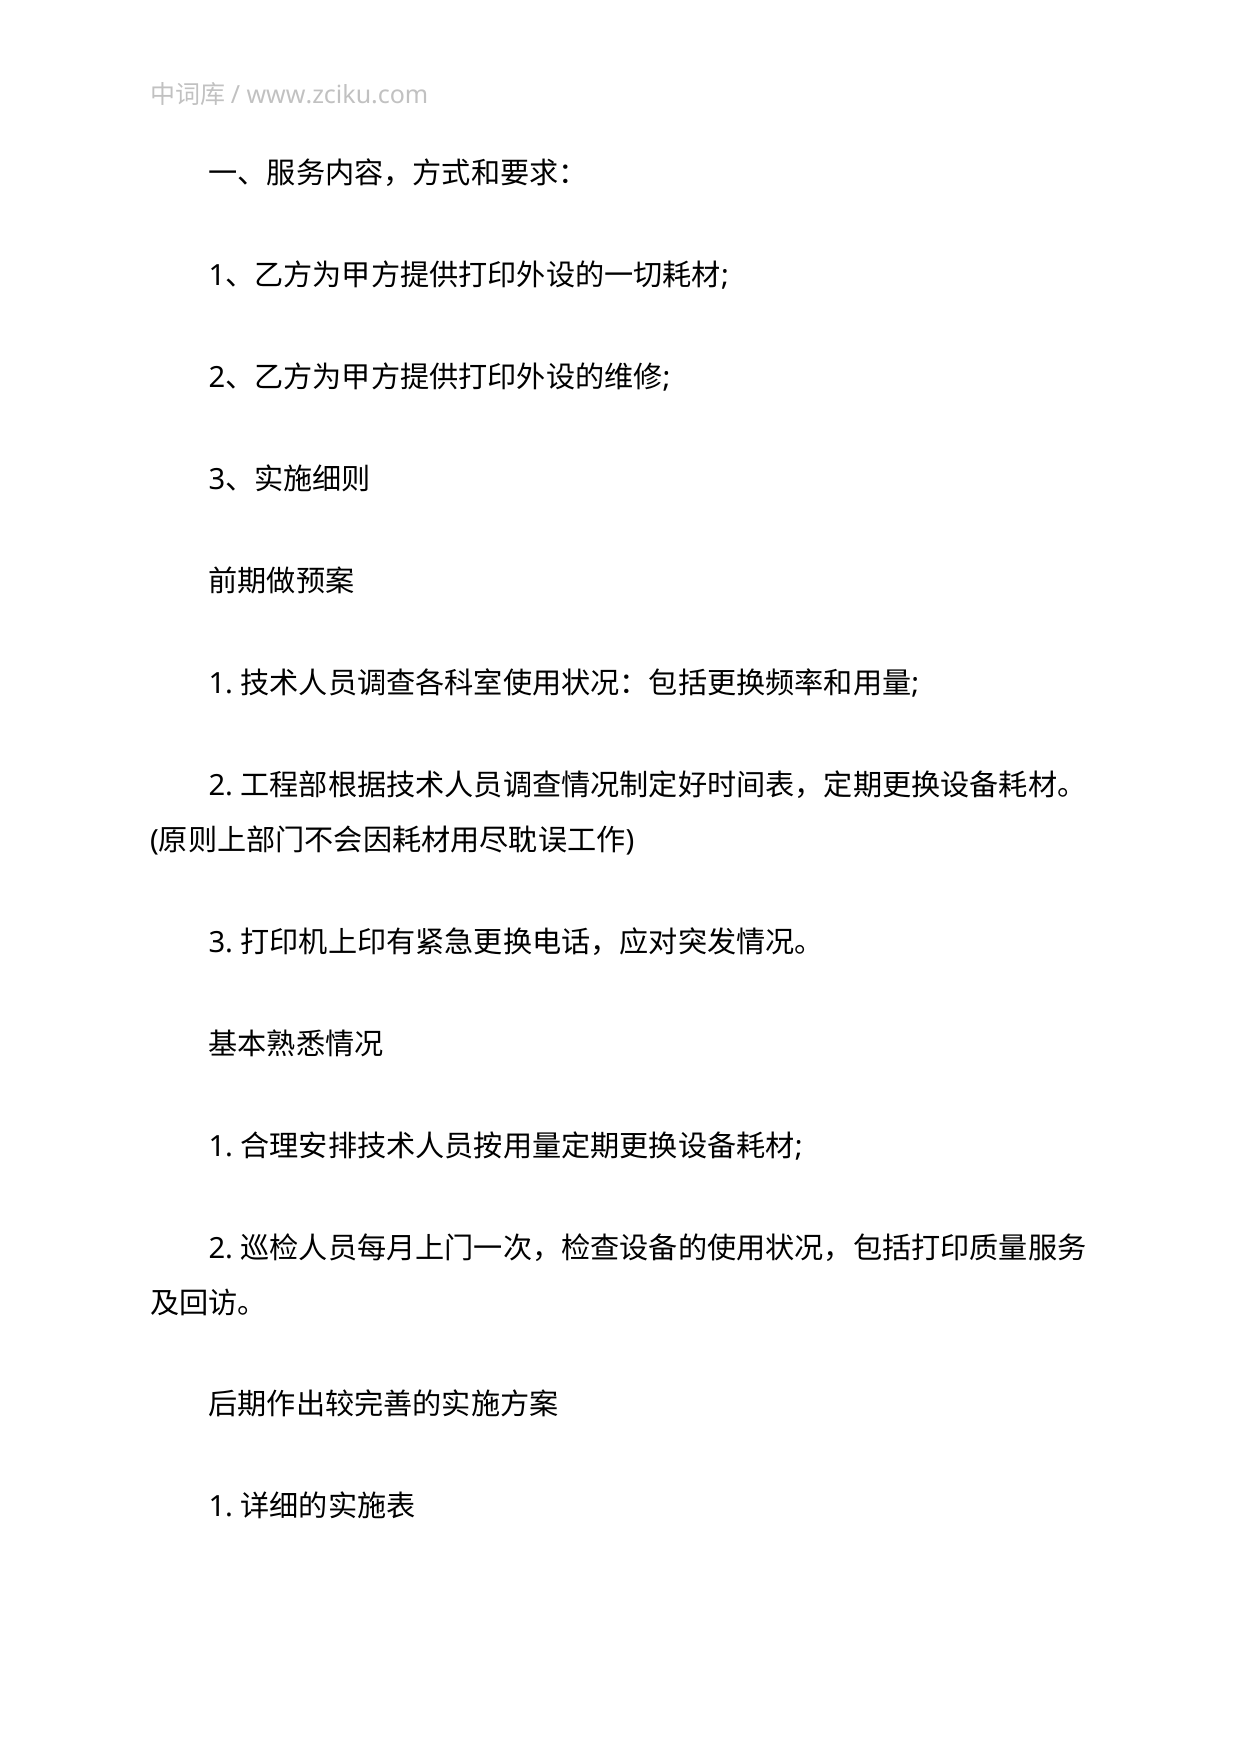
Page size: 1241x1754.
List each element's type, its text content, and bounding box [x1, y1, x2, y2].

text 2、乙方为甲方提供打印外设的维修; [150, 354, 1090, 396]
text 1. 技术人员调查各科室使用状况：包括更换频率和用量; [150, 659, 1090, 702]
text 一、服务内容，方式和要求： [150, 150, 1090, 192]
text 前期做预案 [150, 558, 1090, 600]
text 3. 打印机上印有紧急更换电话，应对突发情况。 [150, 918, 1090, 961]
text 2. 巡检人员每月上门一次，检查设备的使用状况，包括打印质量服务及回访。 [150, 1224, 1090, 1321]
text 1. 合理安排技术人员按用量定期更换设备耗材; [150, 1122, 1090, 1164]
text 2. 工程部根据技术人员调查情况制定好时间表，定期更换设备耗材。(原则上部门不会因耗材用尽耽误工作) [150, 761, 1090, 859]
text 基本熟悉情况 [150, 1020, 1090, 1063]
text 后期作出较完善的实施方案 [150, 1381, 1090, 1423]
text 1. 详细的实施表 [150, 1483, 1090, 1525]
text 3、实施细则 [150, 456, 1090, 498]
text 1、乙方为甲方提供打印外设的一切耗材; [150, 252, 1090, 294]
